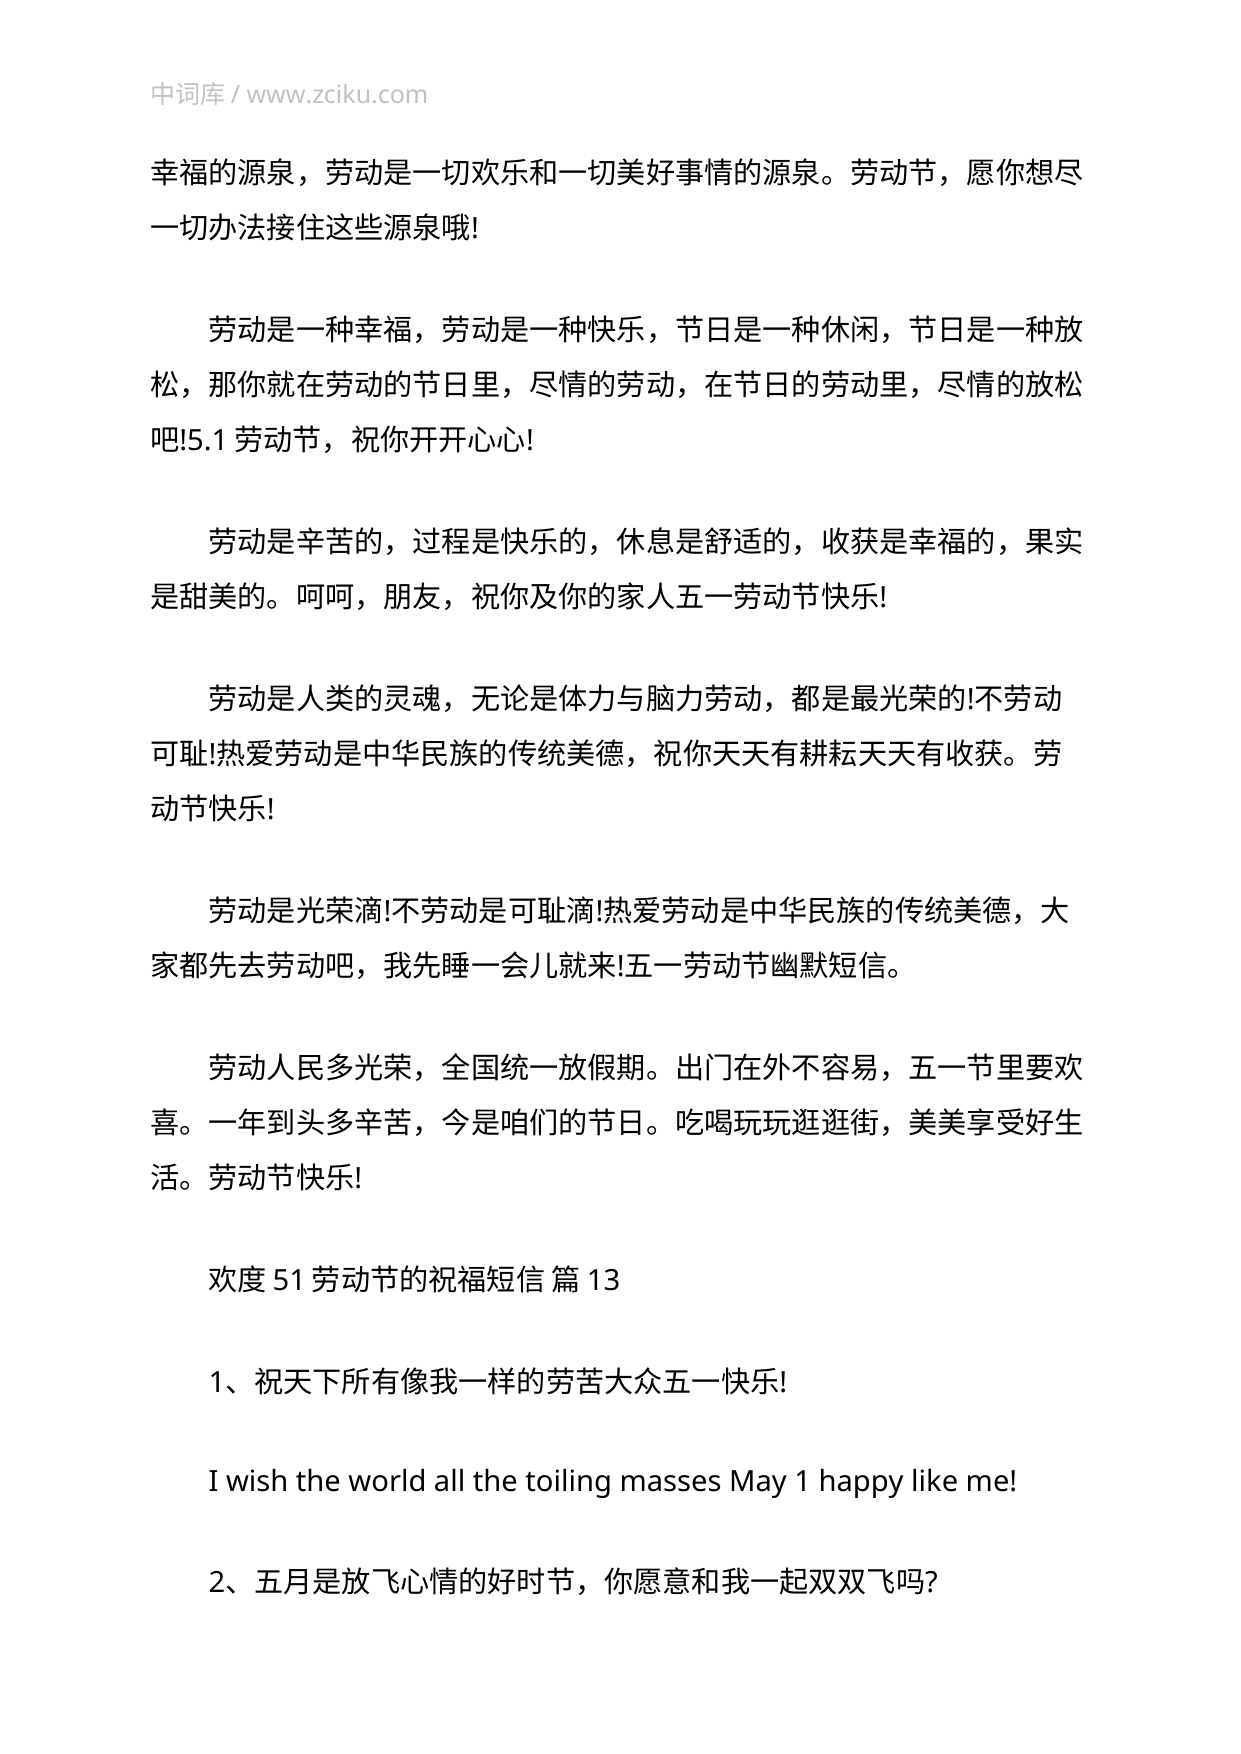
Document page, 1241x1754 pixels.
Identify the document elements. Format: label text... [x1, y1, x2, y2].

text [150, 150, 1090, 247]
text 1、祝天下所有像我一样的劳苦大众五一快乐! [150, 1358, 1090, 1401]
text I wish the world all the toiling masses May 1 happy like me! [150, 1460, 1090, 1500]
text 劳动是辛苦的，过程是快乐的，休息是舒适的，收获是幸福的，果实是甜美的。呵呵，朋友，祝你及你的家人五一劳动节快乐! [150, 519, 1090, 616]
text 劳动是光荣滴!不劳动是可耻滴!热爱劳动是中华民族的传统美德，大家都先去劳动吧，我先睡一会儿就来!五一劳动节幽默短信。 [150, 887, 1090, 985]
text 劳动人民多光荣，全国统一放假期。出门在外不容易，五一节里要欢喜。一年到头多辛苦，今是咱们的节日。吃喝玩玩逛逛街，美美享受好生活。劳动节快乐! [150, 1044, 1090, 1197]
text 2、五月是放飞心情的好时节，你愿意和我一起双双飞吗? [150, 1559, 1090, 1601]
text 欢度51劳动节的祝福短信 篇13 [150, 1256, 1090, 1299]
text 劳动是一种幸福，劳动是一种快乐，节日是一种休闲，节日是一种放松，那你就在劳动的节日里，尽情的劳动，在节日的劳动里，尽情的放松吧!5.1劳动节，祝你开开心心! [150, 307, 1090, 459]
text 劳动是人类的灵魂，无论是体力与脑力劳动，都是最光荣的!不劳动可耻!热爱劳动是中华民族的传统美德，祝你天天有耕耘天天有收获。劳动节快乐! [150, 676, 1090, 828]
